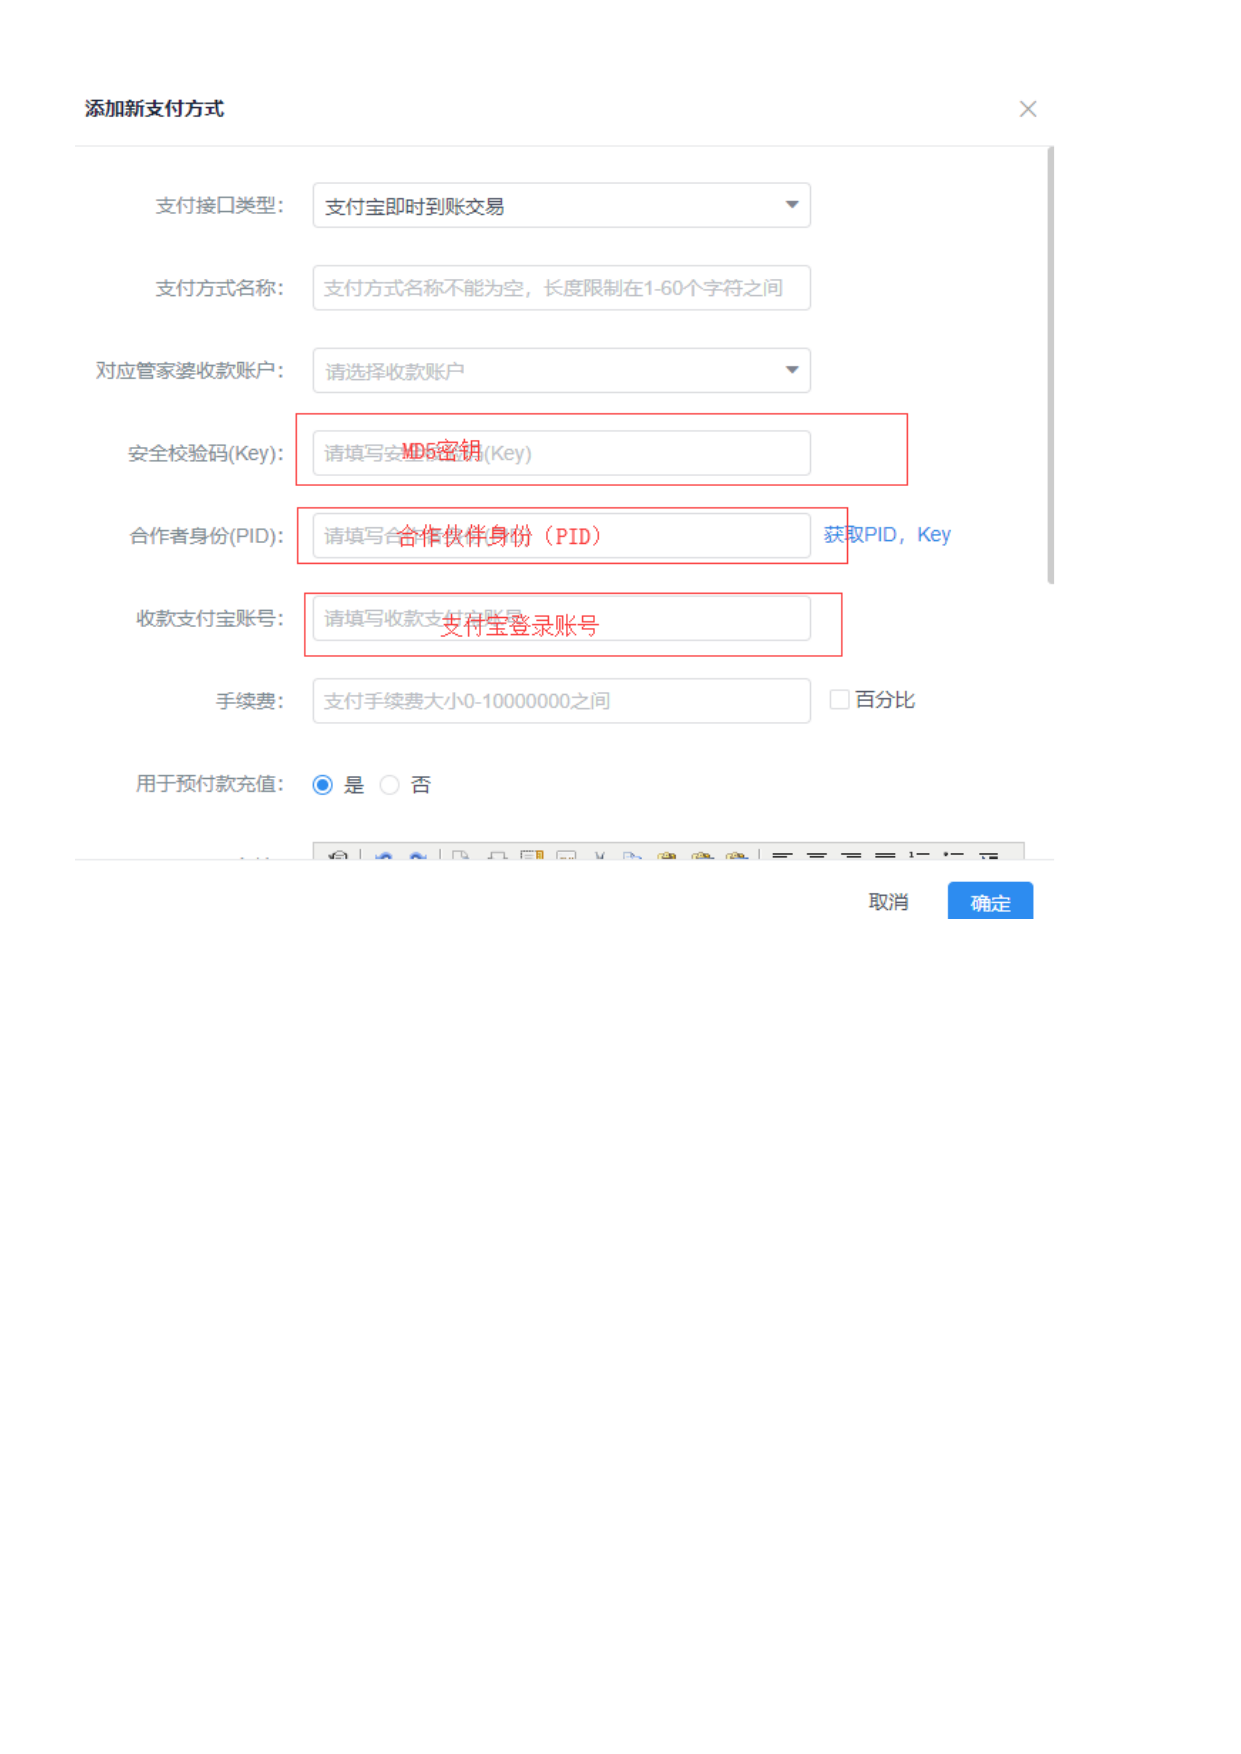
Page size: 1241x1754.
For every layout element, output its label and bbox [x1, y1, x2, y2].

picture [75, 80, 1055, 919]
